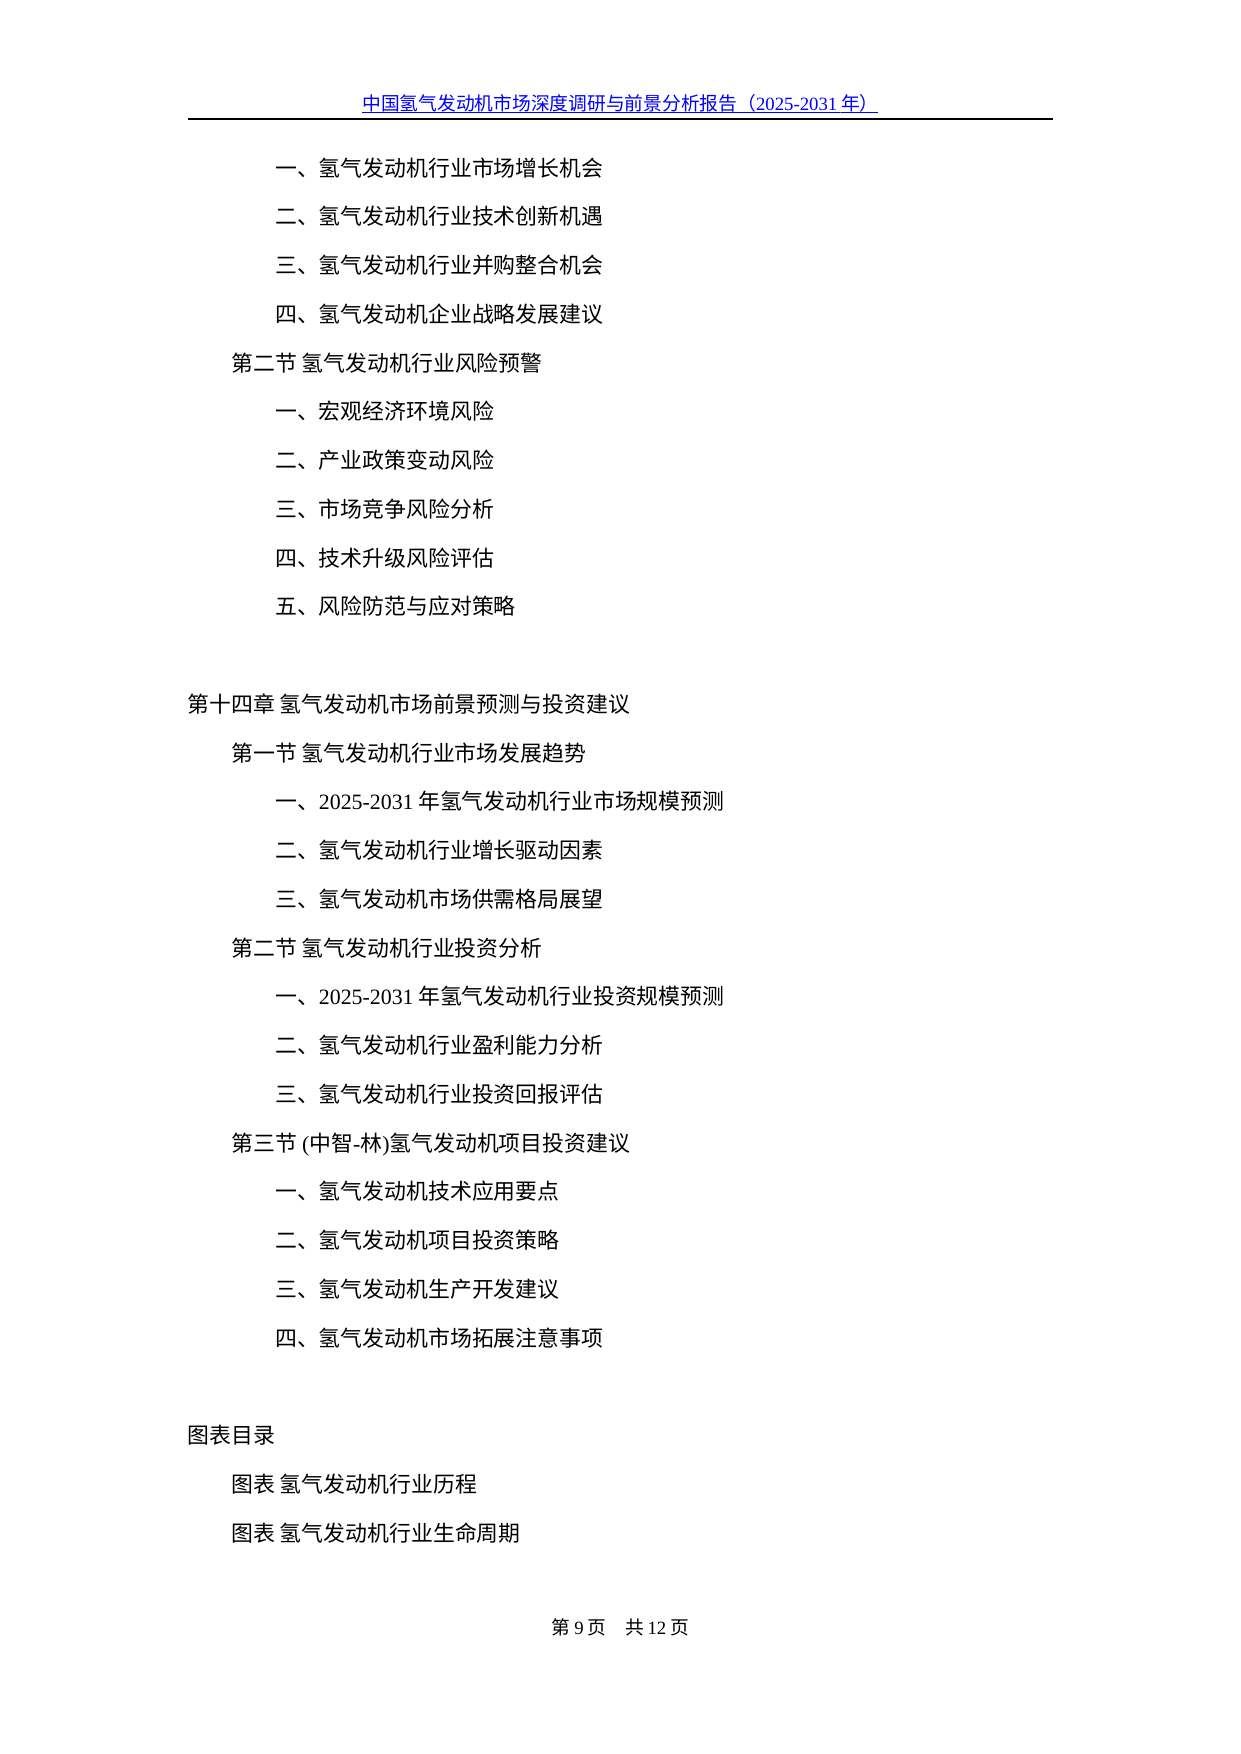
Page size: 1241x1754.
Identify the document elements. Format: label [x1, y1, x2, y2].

text [187, 150, 1053, 1548]
